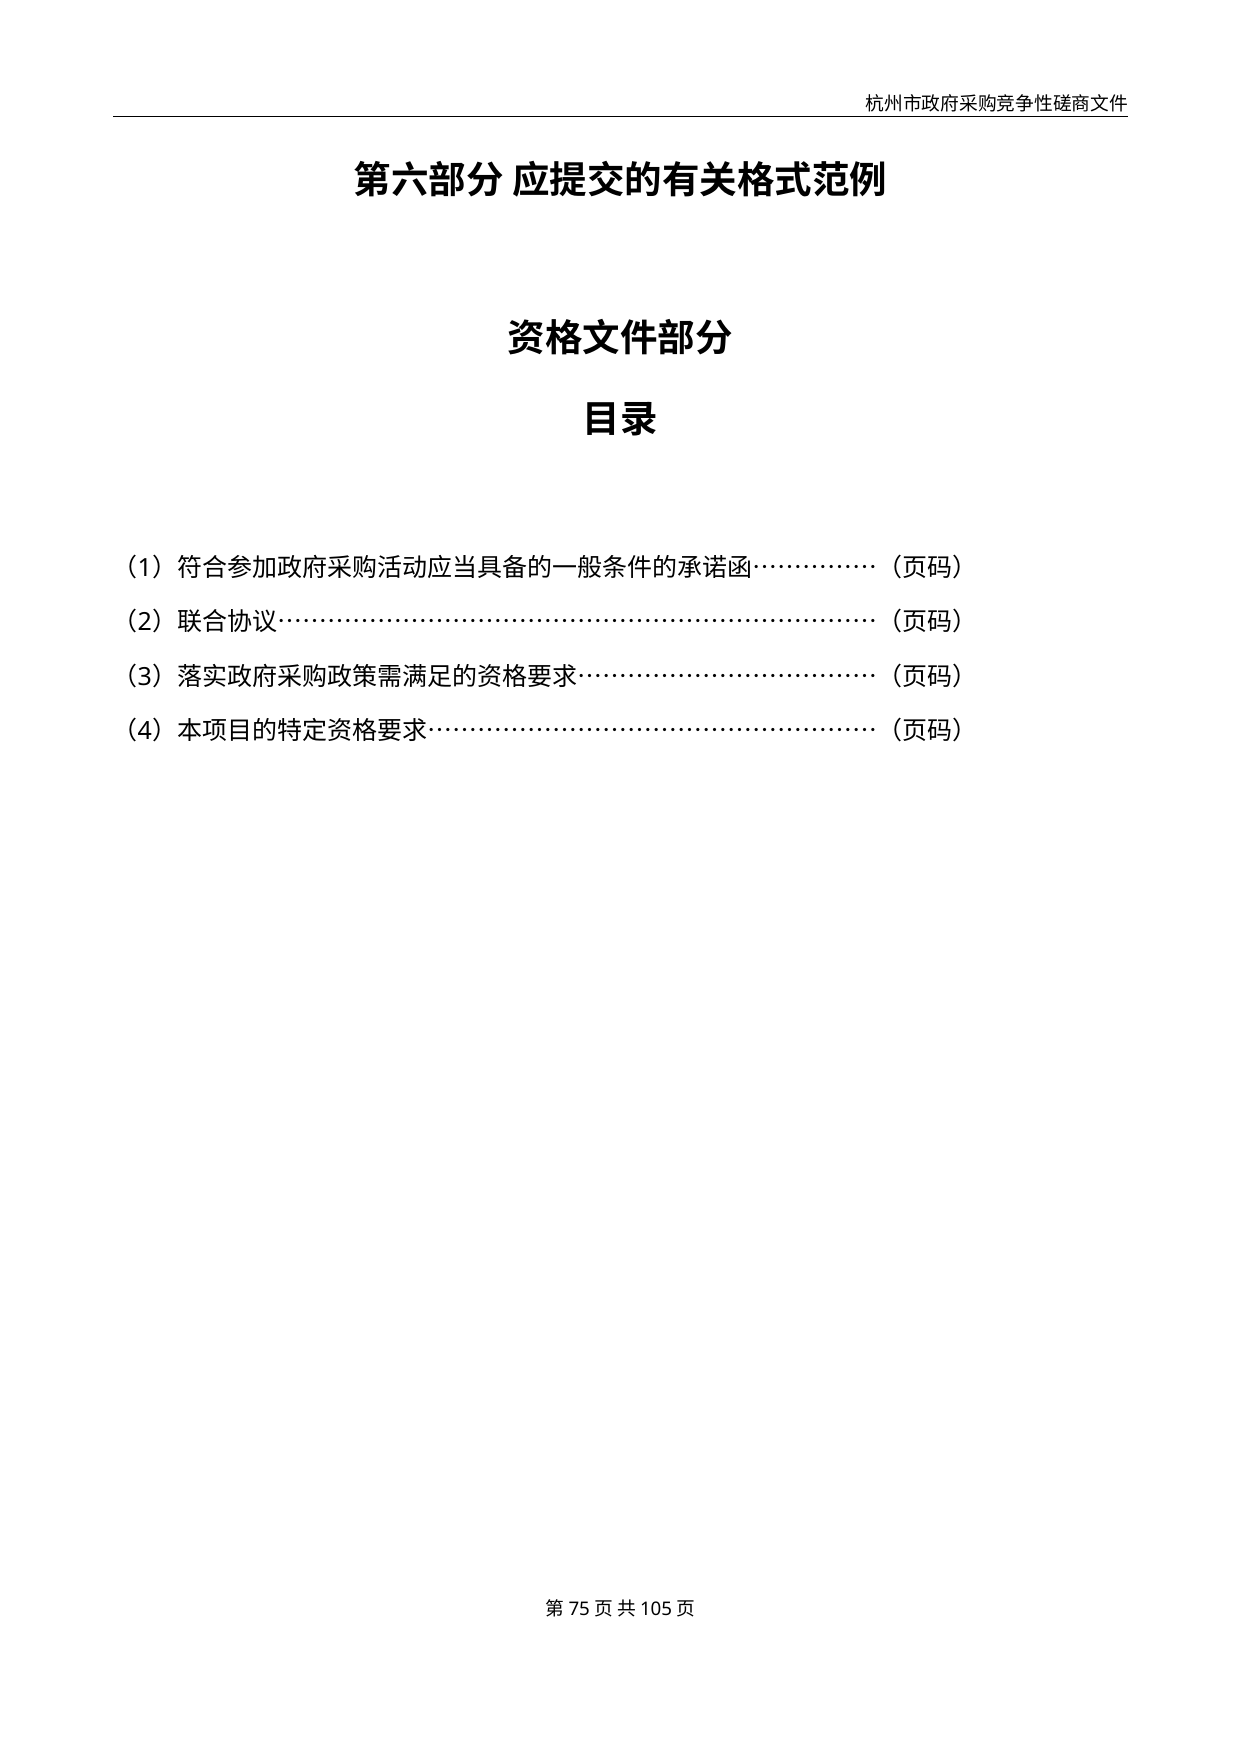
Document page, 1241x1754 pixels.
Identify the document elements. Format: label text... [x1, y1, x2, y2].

text （3）落实政府采购政策需满足的资格要求………………………………（页码） [112, 656, 1128, 692]
text （4）本项目的特定资格要求………………………………………………（页码） [112, 710, 1128, 747]
text 目录 [112, 389, 1128, 443]
text 第六部分 应提交的有关格式范例 [112, 150, 1128, 204]
text （2）联合协议………………………………………………………………（页码） [112, 602, 1128, 638]
text （1）符合参加政府采购活动应当具备的一般条件的承诺函……………（页码） [112, 547, 1128, 583]
text 资格文件部分 [112, 308, 1128, 362]
